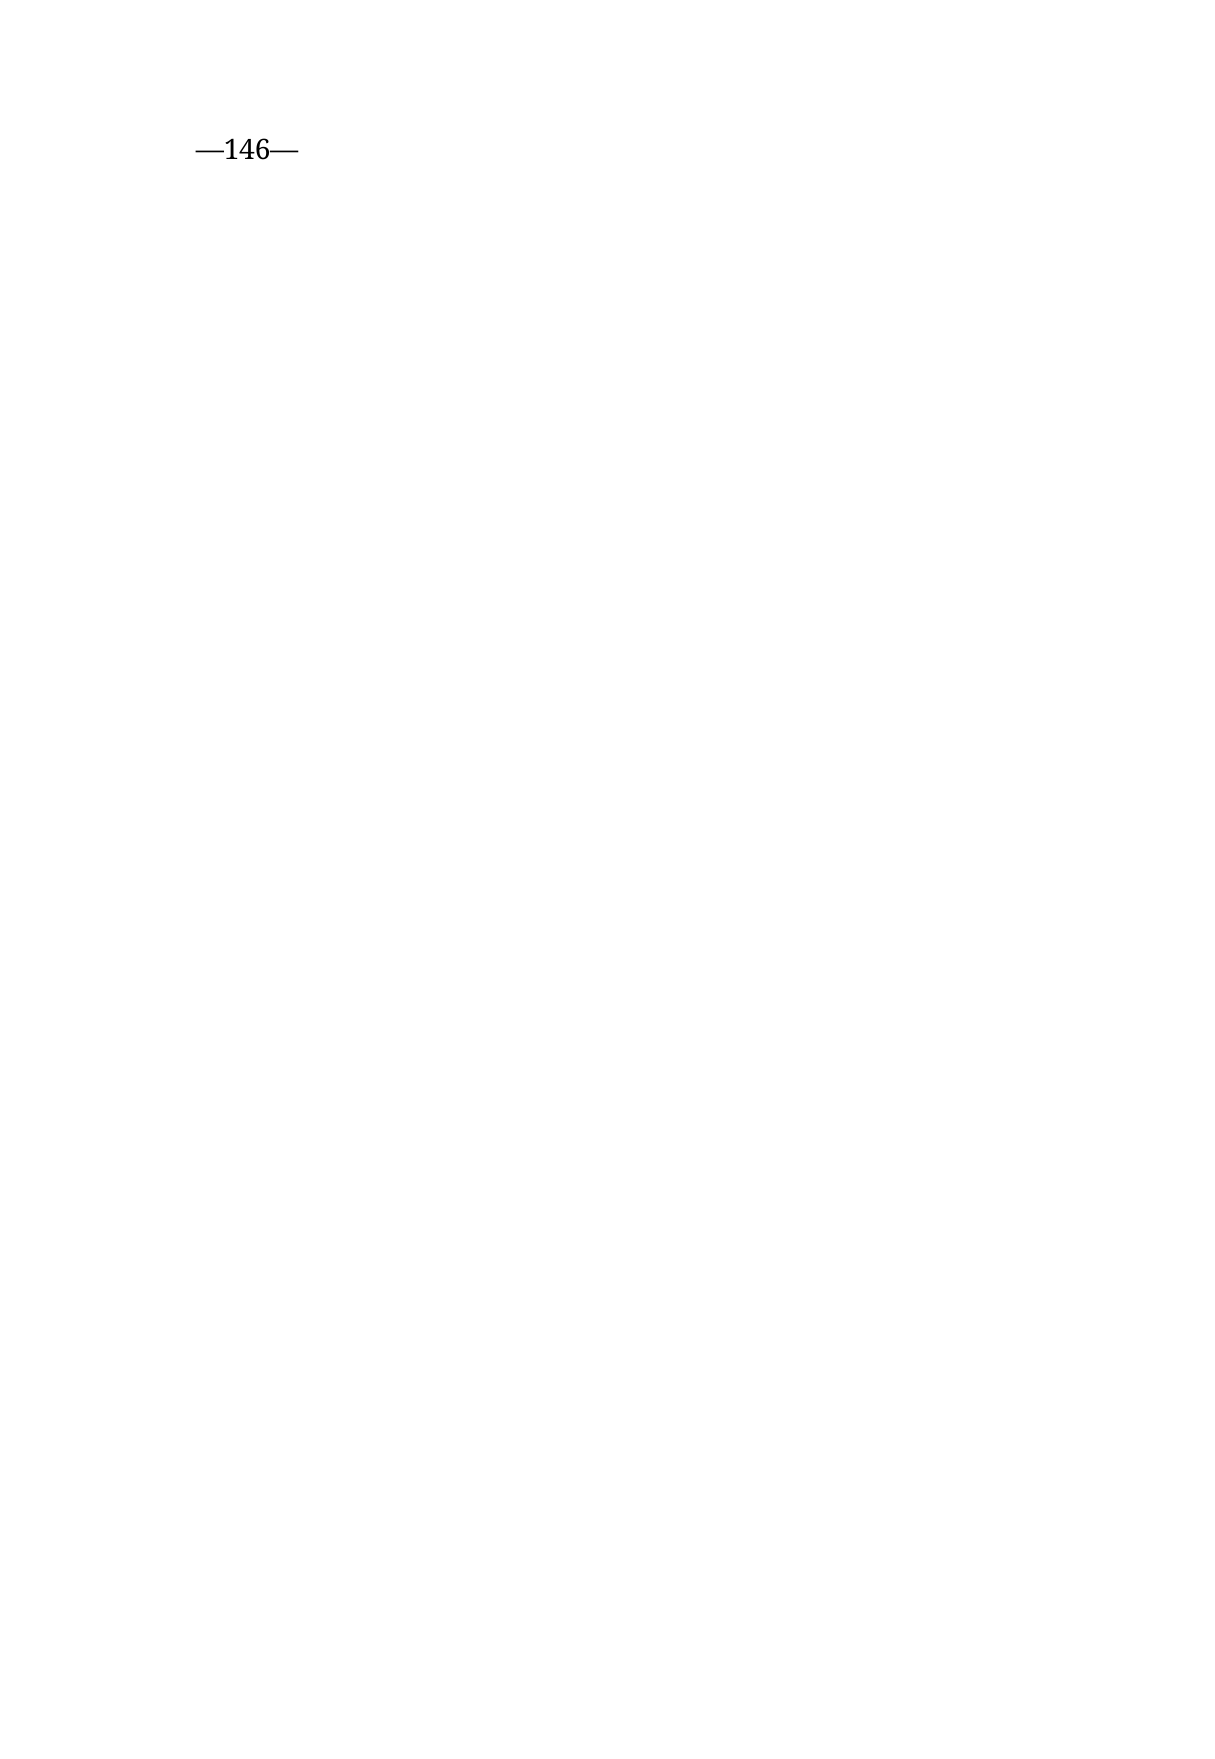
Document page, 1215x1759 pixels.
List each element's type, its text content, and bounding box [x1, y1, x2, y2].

text —146— [196, 136, 1096, 165]
